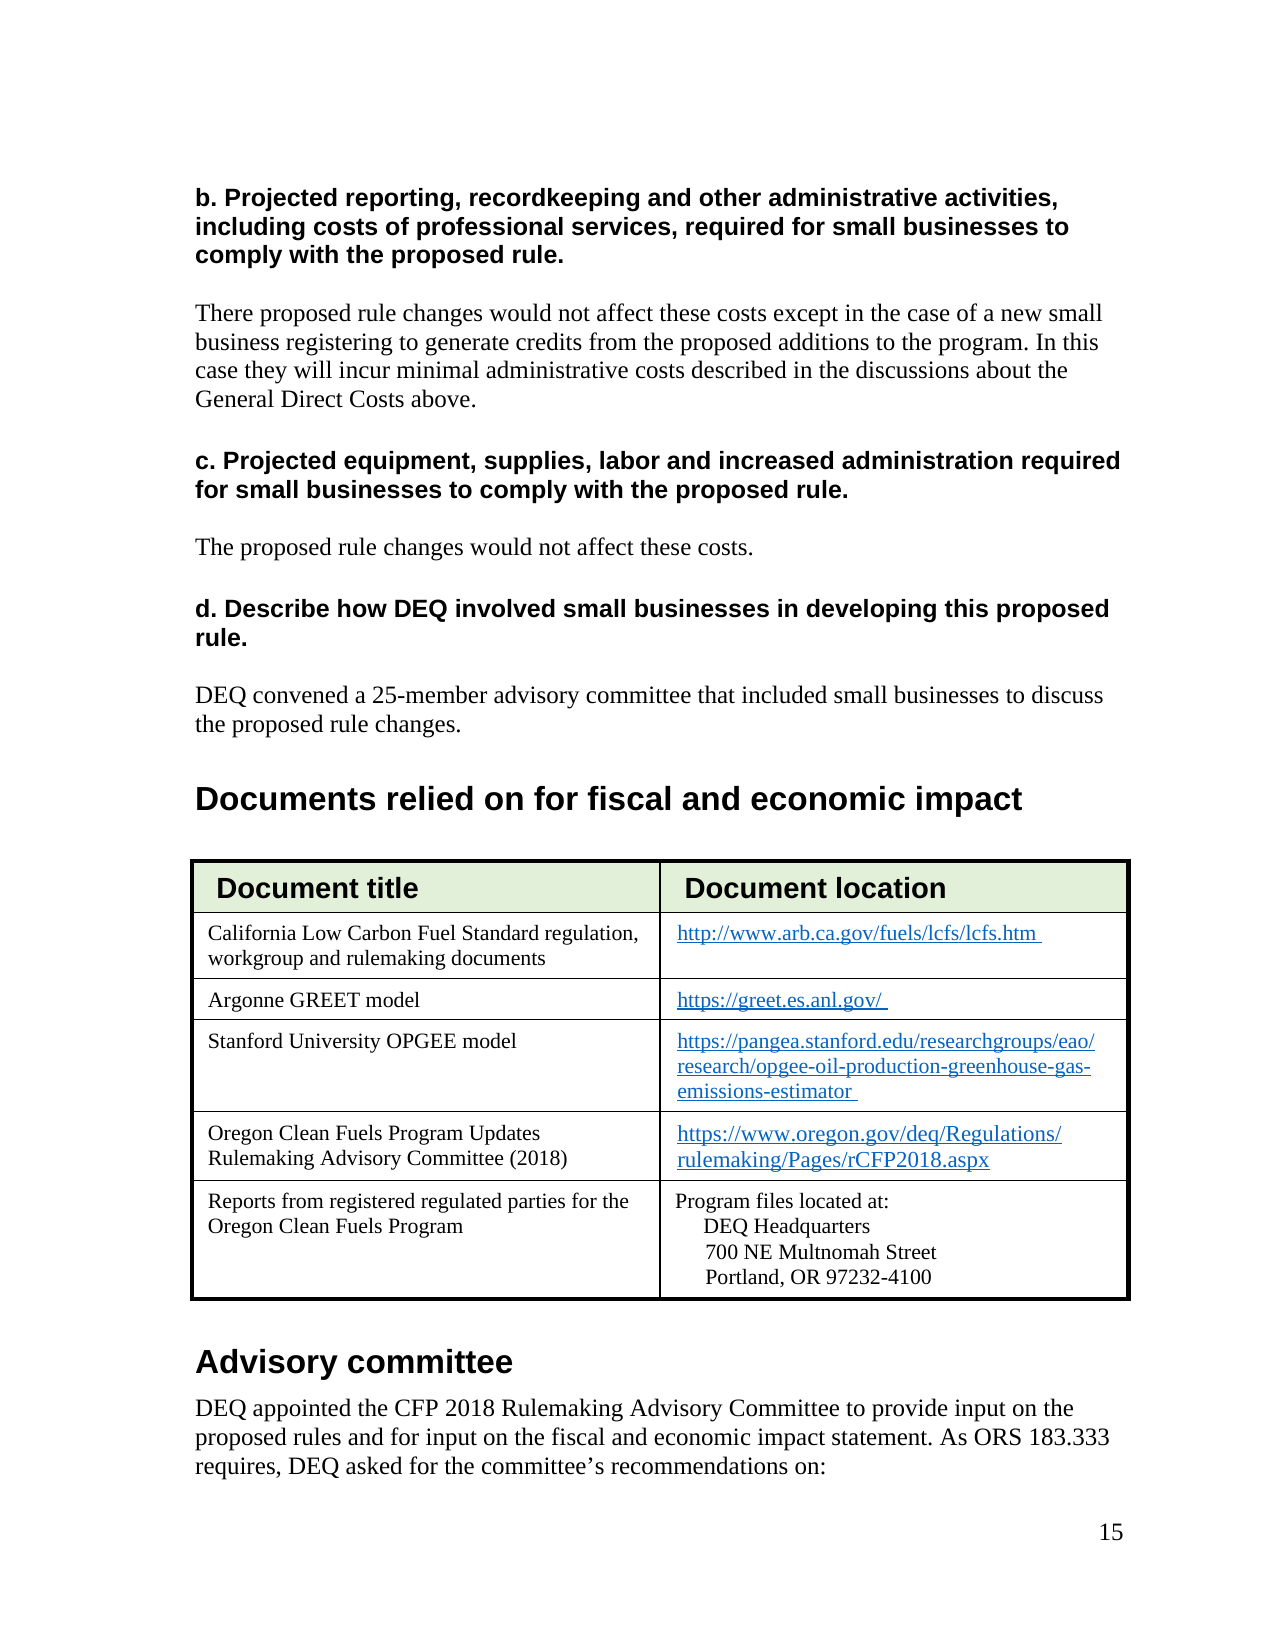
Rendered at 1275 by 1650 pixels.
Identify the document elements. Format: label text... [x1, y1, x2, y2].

subtitle d. Describe how DEQ involved small businesses in developing this proposed rule. [195, 594, 1123, 651]
table_cell https://greet.es.anl.gov/ [661, 979, 1126, 1019]
table_cell https://www.oregon.gov/deq/Regulations/rulemaking/Pages/rCFP2018.aspx [661, 1112, 1126, 1180]
table_cell Program files located at: DEQ Headquarters 700 NE Multnomah Street Portland, OR 97232-4100 [661, 1181, 1126, 1297]
table_cell Argonne GREET model [194, 979, 659, 1019]
subtitle Documents relied on for fiscal and economic impact [195, 779, 1125, 817]
text The proposed rule changes would not affect these costs. [195, 532, 1123, 561]
text DEQ appointed the CFP 2018 Rulemaking Advisory Committee to provide input on the proposed rules and for input on the fiscal and economic impact statement. As ORS 183.333 requires, DEQ asked for the committee’s recommendations on: [195, 1393, 1123, 1480]
table_cell California Low Carbon Fuel Standard regulation, workgroup and rulemaking documents [194, 913, 659, 978]
subtitle c. Projected equipment, supplies, labor and increased administration required for small businesses to comply with the proposed rule. [195, 446, 1123, 503]
table_header Document location [661, 863, 1126, 912]
table_cell Reports from registered regulated parties for the Oregon Clean Fuels Program [194, 1181, 659, 1297]
table_cell Oregon Clean Fuels Program Updates Rulemaking Advisory Committee (2018) [194, 1112, 659, 1180]
subtitle b. Projected reporting, recordkeeping and other administrative activities, including costs of professional services, required for small businesses to comply with the proposed rule. [195, 183, 1123, 269]
text DEQ convened a 25-member advisory committee that included small businesses to discuss the proposed rule changes. [195, 680, 1123, 737]
table_cell Stanford University OPGEE model [194, 1020, 659, 1111]
table_header Document title [194, 863, 659, 912]
text There proposed rule changes would not affect these costs except in the case of a new small business registering to generate credits from the proposed additions to the program. In this case they will incur minimal administrative costs described in the discussions about the General Direct Costs above. [195, 298, 1123, 413]
table_cell https://pangea.stanford.edu/researchgroups/eao/research/opgee-oil-production-greenhouse-gas-emissions-estimator [661, 1020, 1126, 1111]
subtitle Advisory committee [195, 1343, 1170, 1381]
table_cell http://www.arb.ca.gov/fuels/lcfs/lcfs.htm [661, 913, 1126, 978]
